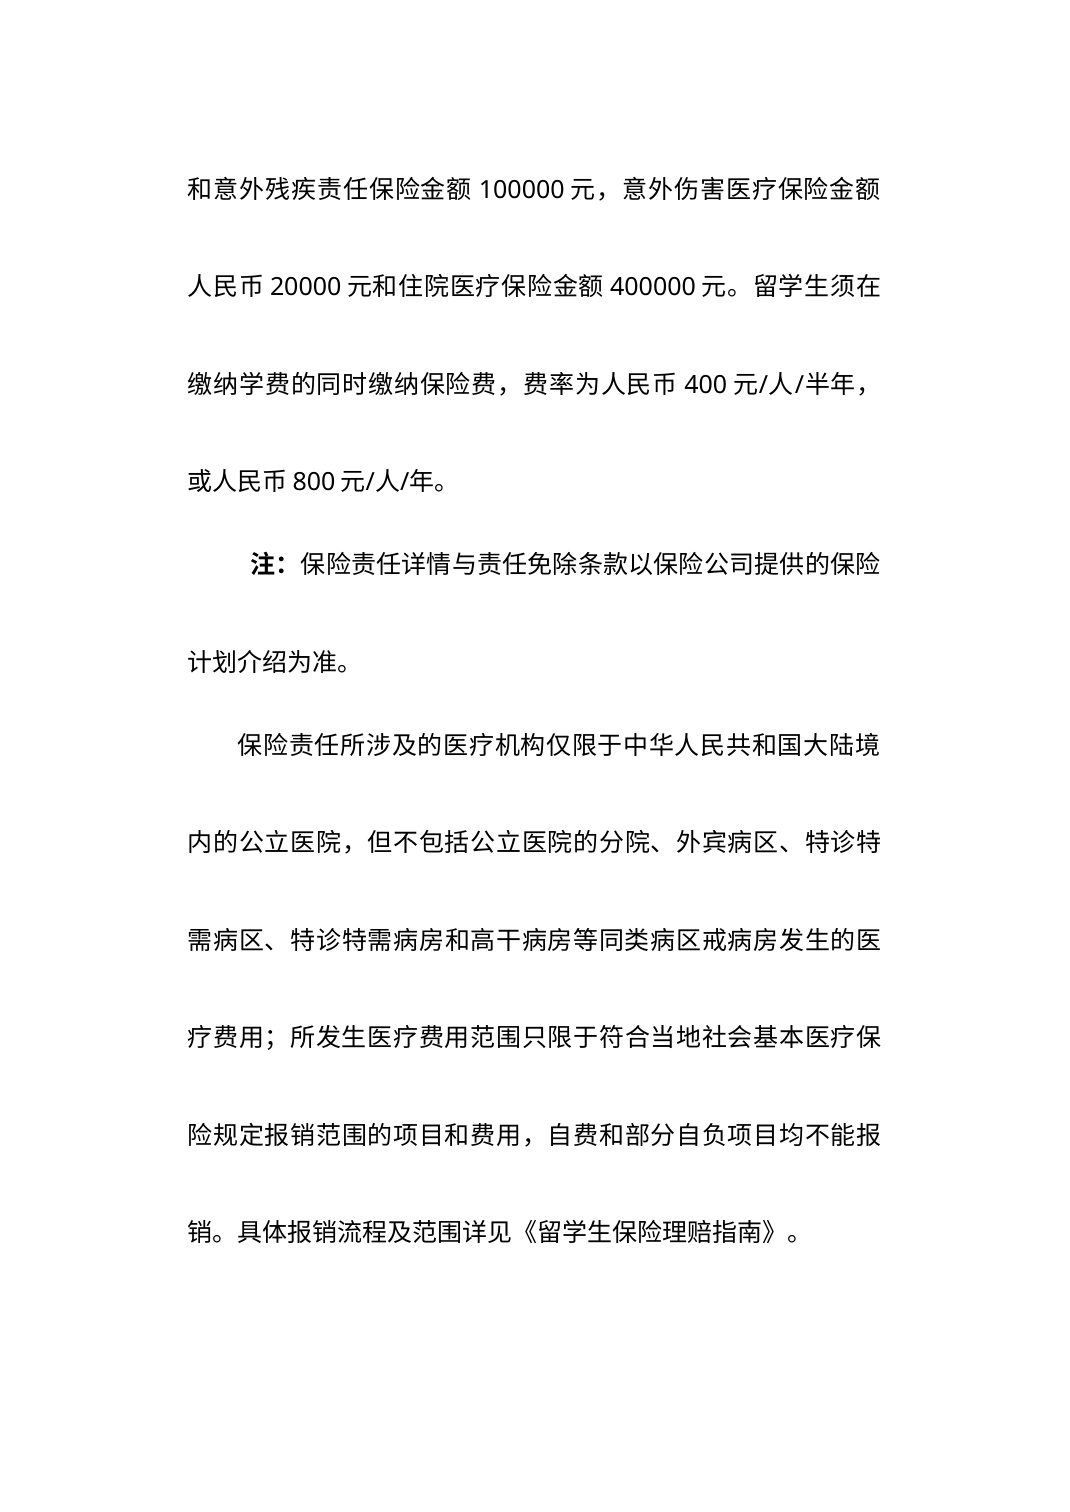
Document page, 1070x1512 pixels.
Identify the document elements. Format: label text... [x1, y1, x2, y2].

text 保险责任所涉及的医疗机构仅限于中华人民共和国大陆境内的公立医院，但不包括公立医院的分院、外宾病区、特诊特需病区、特诊特需病房和高干病房等同类病区戒病房发生的医疗费用；所发生医疗费用范围只限于符合当地社会基本医疗保险规定报销范围的项目和费用，自费和部分自负项目均不能报销。具体报销流程及范围详见《留学生保险理赔指南》。 [187, 711, 882, 1263]
text 注：保险责任详情与责任免除条款以保险公司提供的保险计划介绍为准。 [187, 530, 882, 693]
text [187, 155, 882, 512]
